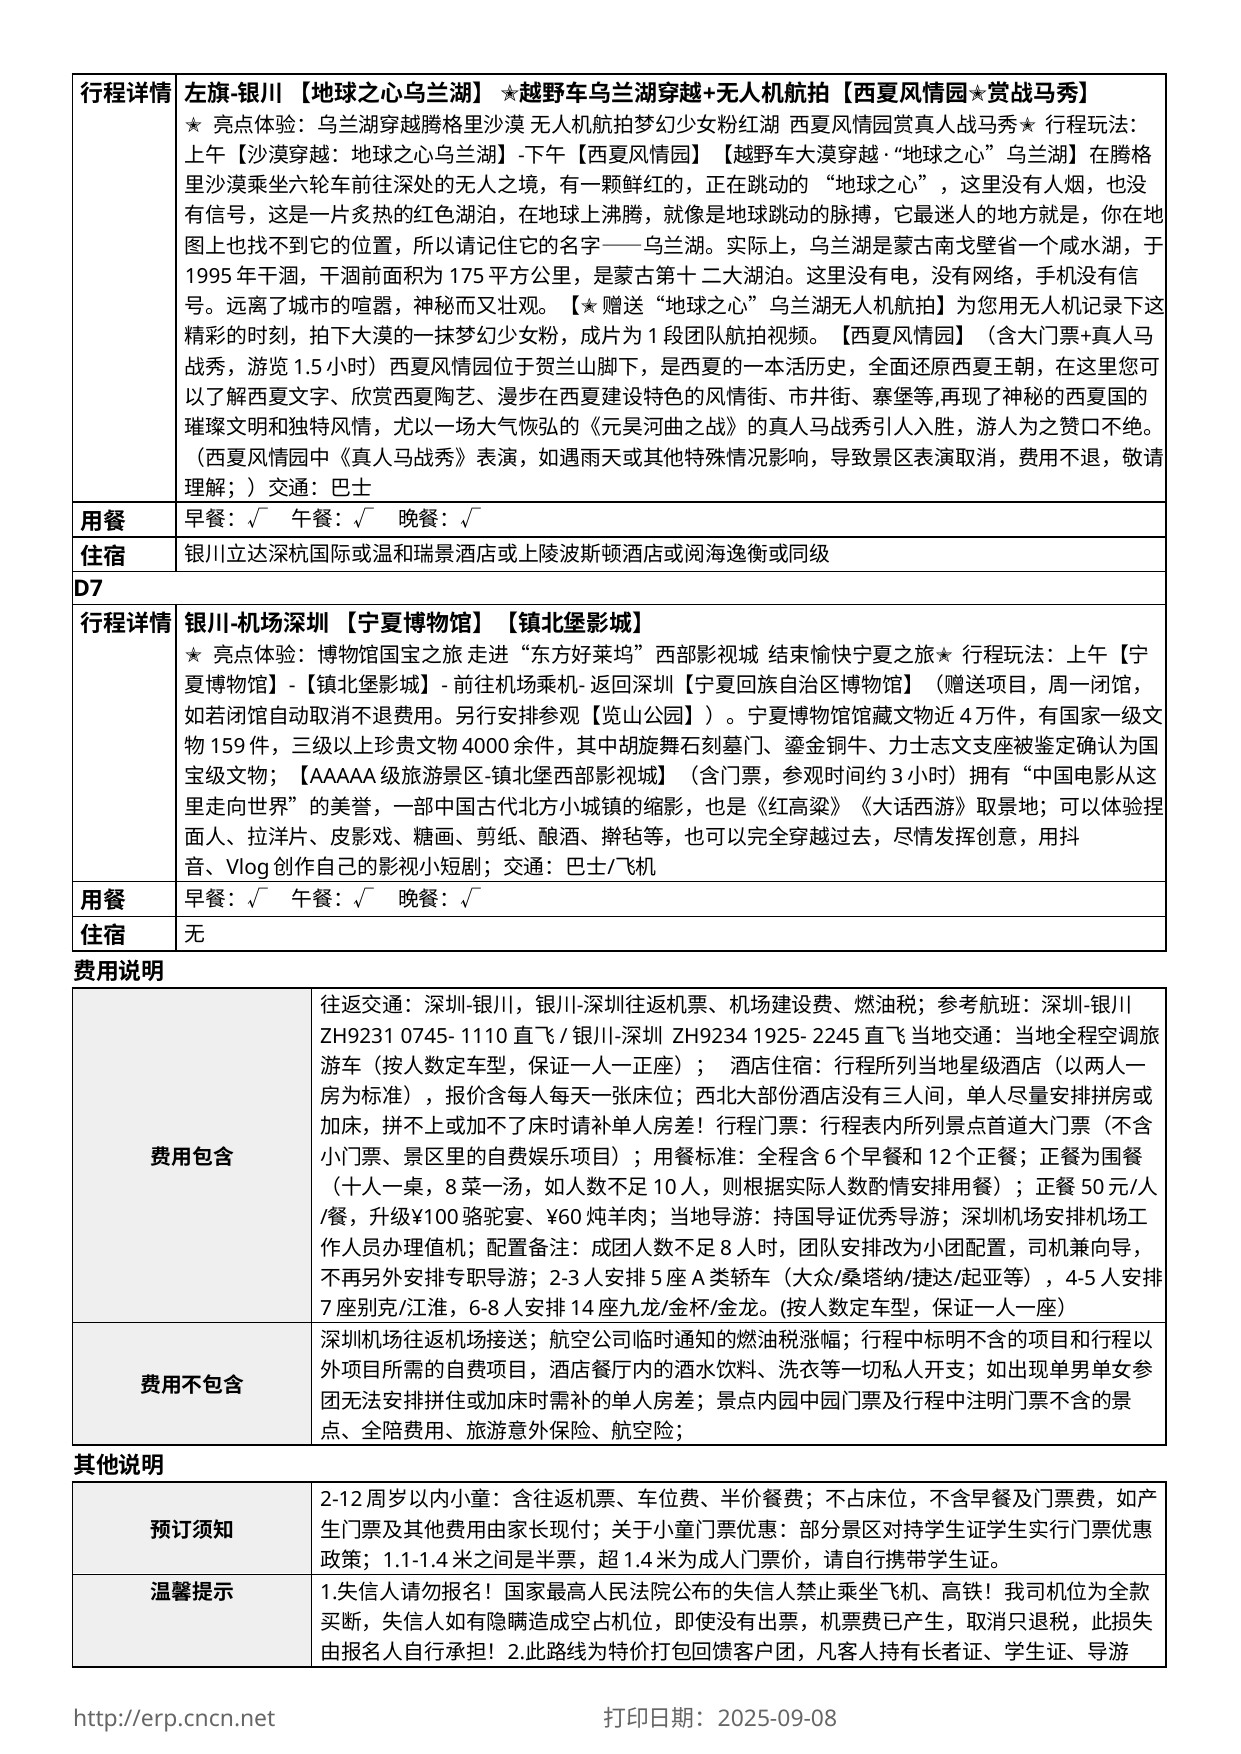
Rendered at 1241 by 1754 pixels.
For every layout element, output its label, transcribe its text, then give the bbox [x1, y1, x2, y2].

table_cell 早餐：√ 午餐：√ 晚餐：√ [177, 882, 1165, 916]
table_cell 无 [177, 917, 1165, 950]
text 其他说明 [73, 1447, 1167, 1480]
table_cell 早餐：√ 午餐：√ 晚餐：√ [177, 503, 1165, 536]
table_cell 温馨提示 [73, 1575, 311, 1666]
table_cell 左旗-银川 【地球之心乌兰湖】 ✭越野车乌兰湖穿越+无人机航拍【西夏风情园✭赏战马秀】 ✭ 亮点体验：乌兰湖穿越腾格里沙漠 无人机航拍梦幻少女粉红湖 西夏风情园赏真人战马秀 [177, 75, 1165, 501]
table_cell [312, 1575, 1165, 1666]
table_cell 住宿 [73, 917, 175, 950]
table_header 往返交通：深圳-银川，银川-深圳往返机票、机场建设费、燃油税； [312, 989, 1165, 1322]
table_header 预订须知 [73, 1483, 311, 1573]
table_cell 行程详情 [73, 75, 175, 501]
text 费用说明 [73, 953, 1167, 986]
table_header 2-12周岁以内小童：含往返机票、车位费、半价餐费；不占床位，不含早餐及门票费，如产生门票及其他费用由家长现付； [312, 1483, 1165, 1573]
table_cell 深圳机场往返机场接送； [312, 1323, 1165, 1444]
table_cell 行程详情 [73, 605, 175, 881]
table_cell 费用不包含 [73, 1323, 311, 1444]
table_cell D7 [73, 572, 1165, 603]
table_cell 用餐 [73, 882, 175, 916]
table_cell 用餐 [73, 503, 175, 536]
table_cell 住宿 [73, 538, 175, 571]
table_cell 银川-机场深圳 【宁夏博物馆】【镇北堡影城】 ✭ 亮点体验：博物馆国宝之旅 走进“东方好莱坞”西部影视城 结束愉快宁夏之旅 [177, 605, 1165, 881]
table_header 费用包含 [73, 989, 311, 1322]
table_cell 银川立达深杭国际或温和瑞景酒店或上陵波斯顿酒店或阅海逸衡或同级 [177, 538, 1165, 571]
